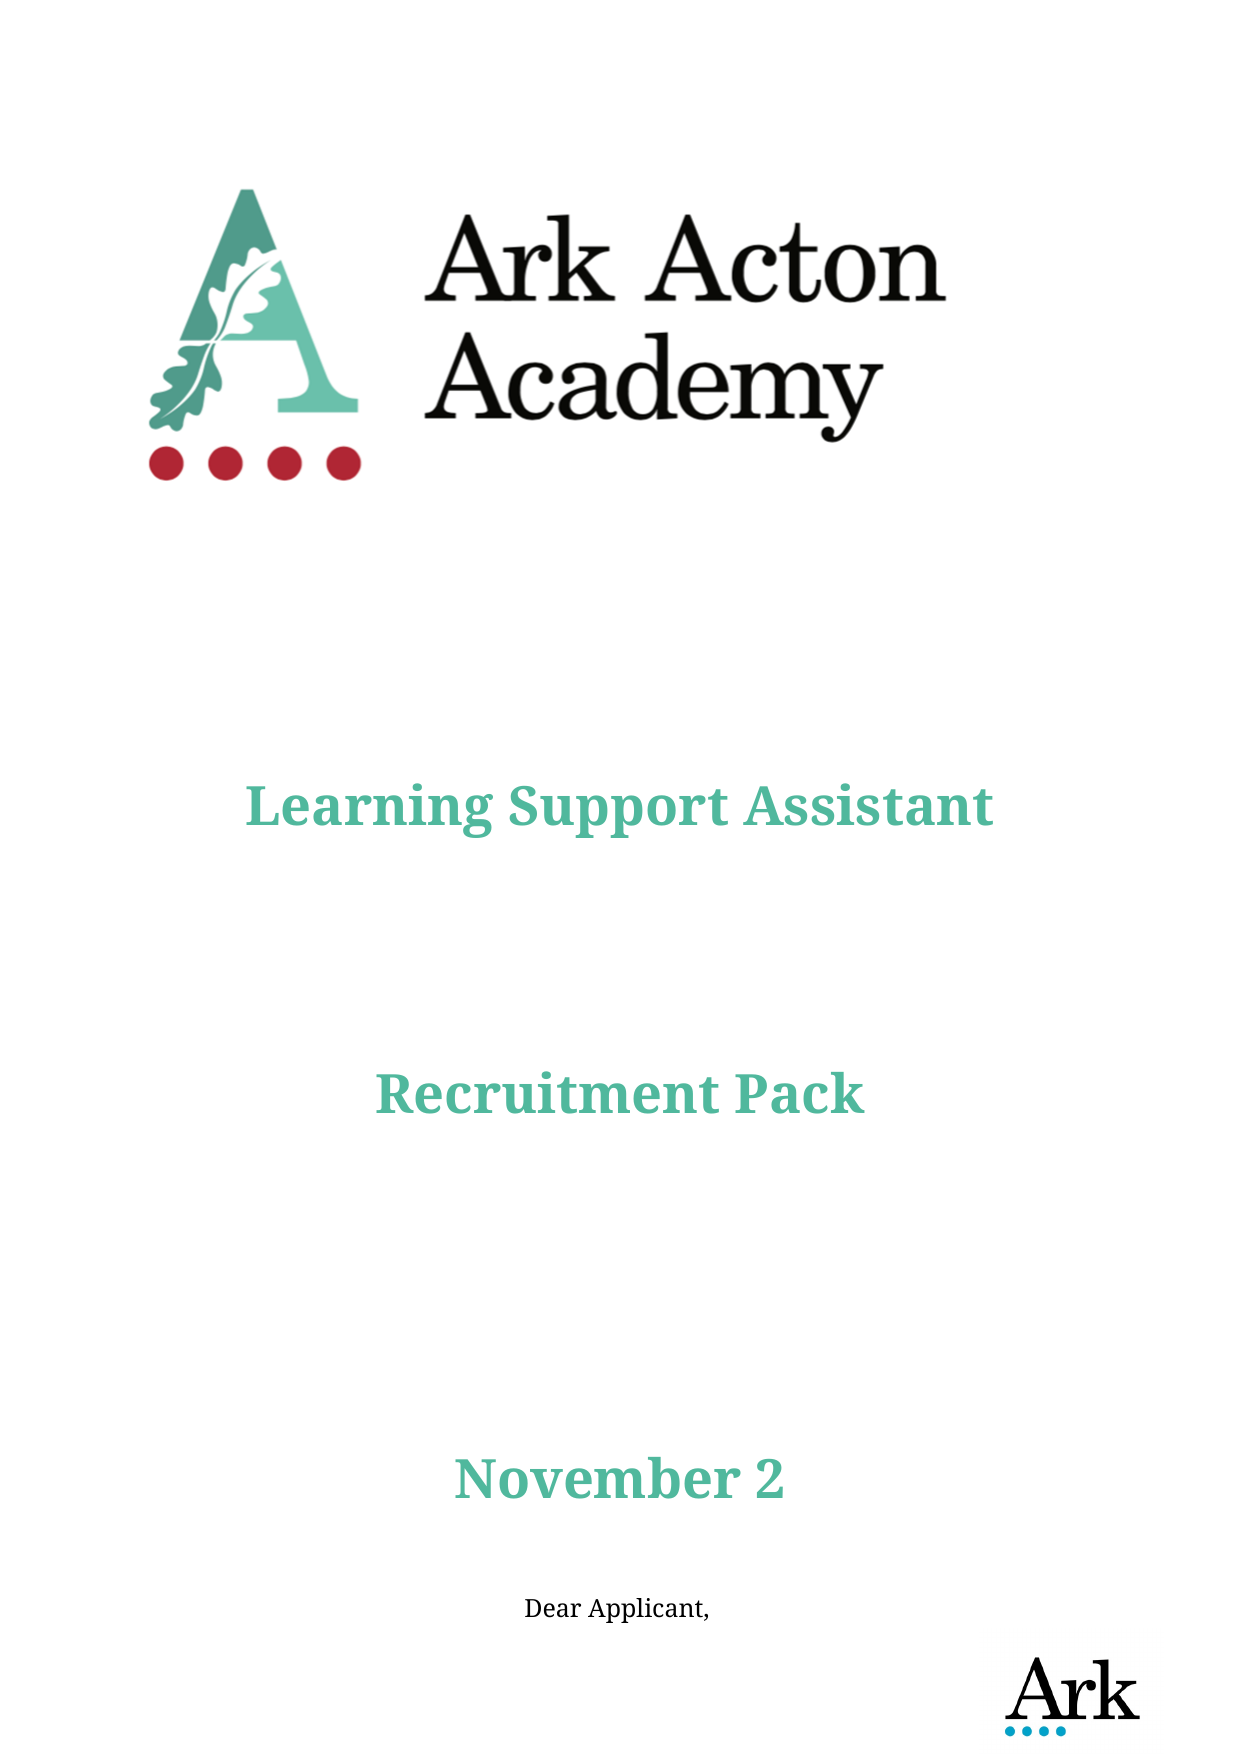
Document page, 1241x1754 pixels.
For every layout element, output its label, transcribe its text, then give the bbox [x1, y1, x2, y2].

text Recruitment Pack [75, 1056, 1165, 1130]
text Learning Support Assistant [75, 767, 1165, 841]
picture [75, 120, 1016, 556]
text Dear Applicant, [75, 1591, 1165, 1625]
text November 2 [75, 1441, 1165, 1515]
picture [979, 1628, 1165, 1754]
